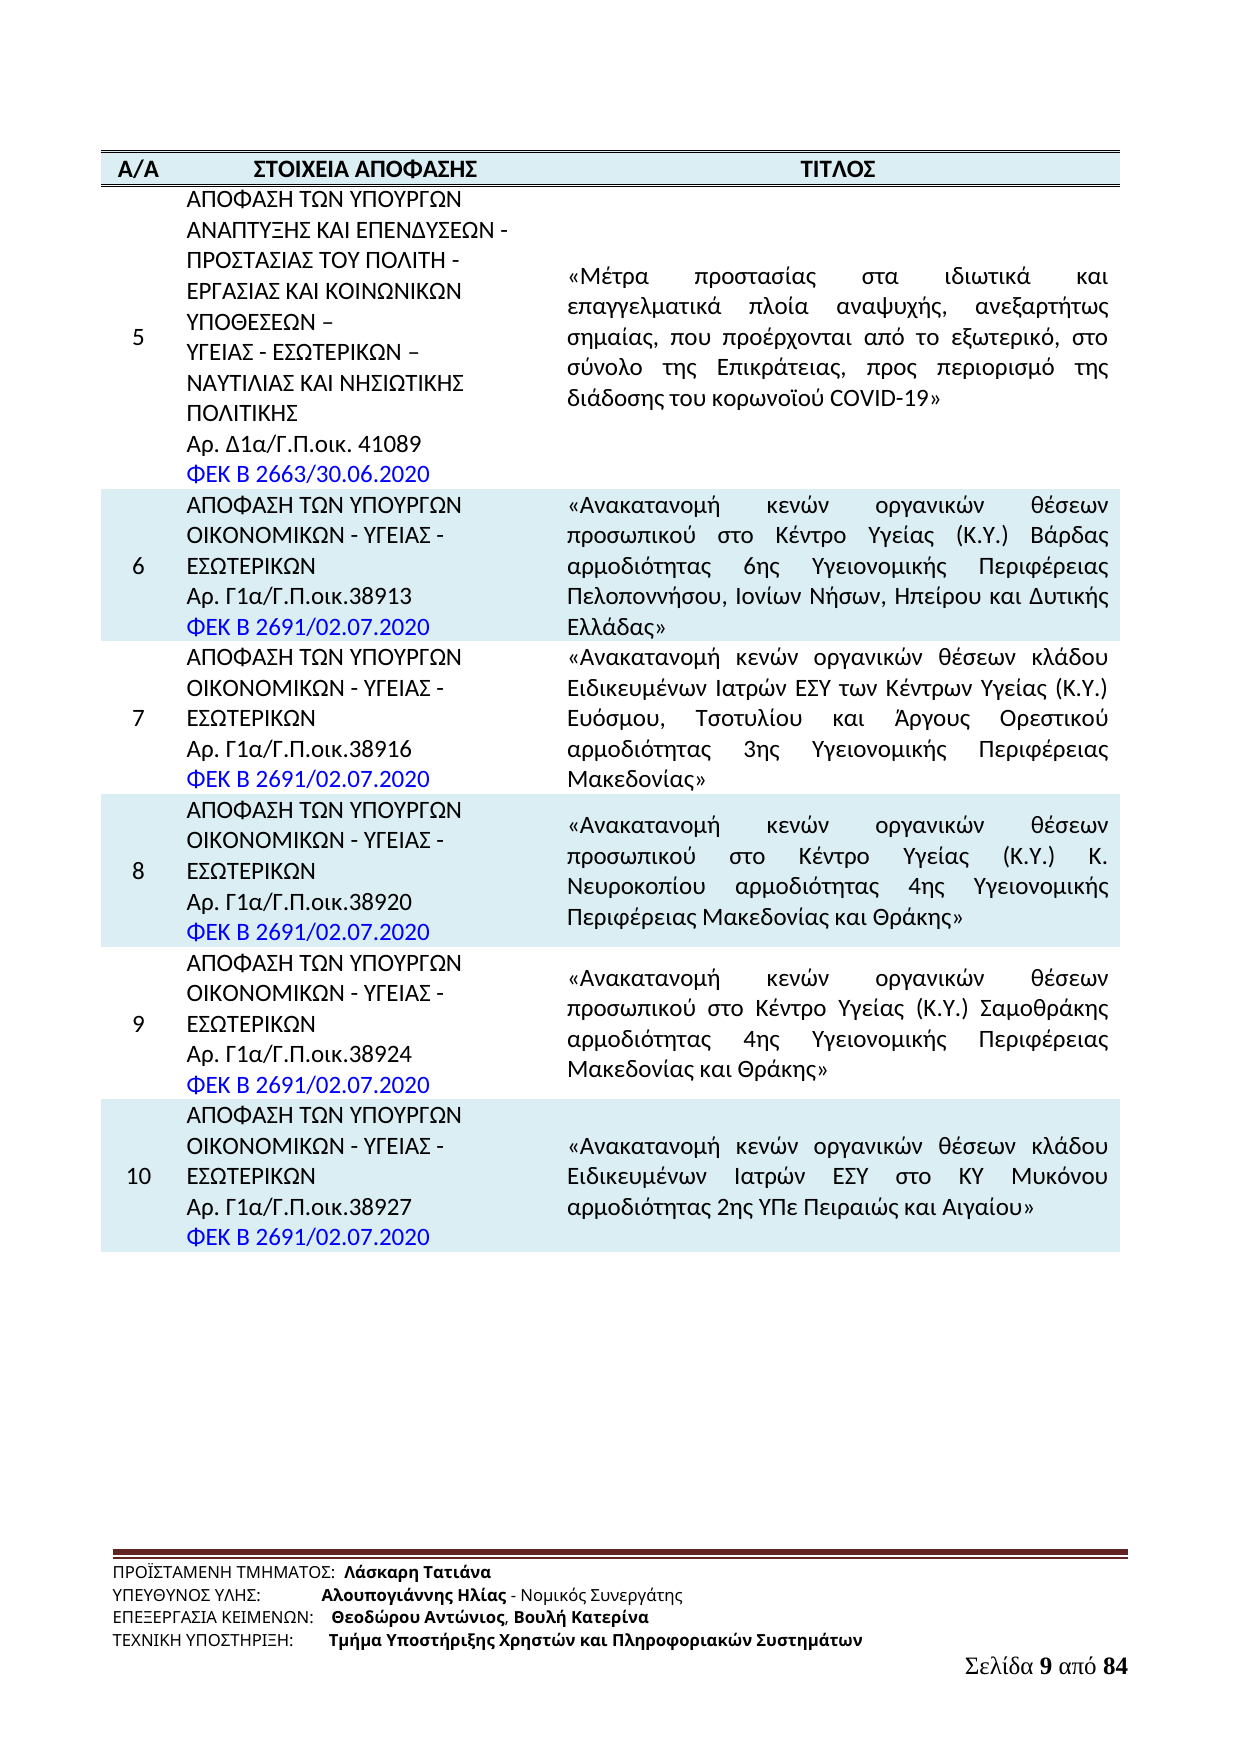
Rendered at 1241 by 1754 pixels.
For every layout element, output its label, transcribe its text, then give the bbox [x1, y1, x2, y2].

table_cell 9 [101, 947, 175, 1099]
table_cell ΑΠΟΦΑΣΗ ΤΩΝ ΥΠΟΥΡΓΩΝ ΟΙΚΟΝΟΜΙΚΩΝ - ΥΓΕΙΑΣ - ΕΣΩΤΕΡΙΚΩΝ Αρ. Γ1α/Γ.Π.οικ.38924 ΦΕΚ B 2691/02.07.2020 [175, 947, 556, 1099]
table_cell ΑΠΟΦΑΣΗ ΤΩΝ ΥΠΟΥΡΓΩΝ ΟΙΚΟΝΟΜΙΚΩΝ - ΥΓΕΙΑΣ - ΕΣΩΤΕΡΙΚΩΝ Αρ. Γ1α/Γ.Π.οικ.38916 ΦΕΚ B 2691/02.07.2020 [175, 641, 556, 794]
table_cell «Ανακατανομή κενών οργανικών θέσεων κλάδου Ειδικευμένων Ιατρών ΕΣΥ των Κέντρων Υγείας (Κ.Υ.) Ευόσμου, Τσοτυλίου και Άργους Ορεστικού αρμοδιότητας 3ης Υγειονομικής Περιφέρειας Μακεδονίας» [556, 641, 1120, 794]
table_cell «Ανακατανομή κενών οργανικών θέσεων προσωπικού στο Κέντρο Υγείας (Κ.Υ.) Κ. Νευροκοπίου αρμοδιότητας 4ης Υγειονομικής Περιφέρειας Μακεδονίας και Θράκης» [556, 794, 1120, 947]
table_cell «Ανακατανομή κενών οργανικών θέσεων κλάδου Ειδικευμένων Ιατρών ΕΣΥ στο ΚΥ Μυκόνου αρμοδιότητας 2ης ΥΠε Πειραιώς και Αιγαίου» [556, 1099, 1120, 1252]
table_cell ΑΠΟΦΑΣΗ ΤΩΝ ΥΠΟΥΡΓΩΝ ΟΙΚΟΝΟΜΙΚΩΝ - ΥΓΕΙΑΣ - ΕΣΩΤΕΡΙΚΩΝ Αρ. Γ1α/Γ.Π.οικ.38913 ΦΕΚ B 2691/02.07.2020 [175, 489, 556, 641]
table_cell ΑΠΟΦΑΣΗ ΤΩΝ ΥΠΟΥΡΓΩΝ ΟΙΚΟΝΟΜΙΚΩΝ - ΥΓΕΙΑΣ - ΕΣΩΤΕΡΙΚΩΝ Αρ. Γ1α/Γ.Π.οικ.38927 ΦΕΚ B 2691/02.07.2020 [175, 1099, 556, 1252]
table_cell 6 [101, 489, 175, 641]
table_cell «Ανακατανομή κενών οργανικών θέσεων προσωπικού στο Κέντρο Υγείας (Κ.Υ.) Βάρδας αρμοδιότητας 6ης Υγειονομικής Περιφέρειας Πελοποννήσου, Ιονίων Νήσων, Ηπείρου και Δυτικής Ελλάδας» [556, 489, 1120, 641]
table_header A/A [101, 153, 175, 184]
table_cell «Ανακατανομή κενών οργανικών θέσεων προσωπικού στο Κέντρο Υγείας (Κ.Υ.) Σαμοθράκης αρμοδιότητας 4ης Υγειονομικής Περιφέρειας Μακεδονίας και Θράκης» [556, 947, 1120, 1099]
table_cell 8 [101, 794, 175, 947]
table_cell ΑΠΟΦΑΣΗ ΤΩΝ ΥΠΟΥΡΓΩΝ ΟΙΚΟΝΟΜΙΚΩΝ - ΥΓΕΙΑΣ - ΕΣΩΤΕΡΙΚΩΝ Αρ. Γ1α/Γ.Π.οικ.38920 ΦΕΚ B 2691/02.07.2020 [175, 794, 556, 947]
table_header ΤΙΤΛΟΣ [556, 153, 1120, 184]
table_cell ΑΠΟΦΑΣΗ ΤΩΝ ΥΠΟΥΡΓΩΝ ΑΝΑΠΤΥΞΗΣ ΚΑΙ ΕΠΕΝΔΥΣΕΩΝ - ΠΡΟΣΤΑΣΙΑΣ ΤΟΥ ΠΟΛΙΤΗ - ΕΡΓΑΣΙΑΣ ΚΑΙ ΚΟΙΝΩΝΙΚΩΝ ΥΠΟΘΕΣΕΩΝ – ΥΓΕΙΑΣ - ΕΣΩΤΕΡΙΚΩΝ – ΝΑΥΤΙΛΙΑΣ ΚΑΙ ΝΗΣΙΩΤΙΚΗΣ ΠΟΛΙΤΙΚΗΣ Αρ. Δ1α/Γ.Π.οικ. 41089 ΦΕΚ B 2663/30.06.2020 [175, 187, 556, 489]
table_cell «Μέτρα προστασίας στα ιδιωτικά και επαγγελματικά πλοία αναψυχής, ανεξαρτήτως σημαίας, που προέρχονται από το εξωτερικό, στο σύνολο της Επικράτειας, προς περιορισμό της διάδοσης του κορωνοϊού COVID-19» [556, 187, 1120, 489]
table_cell 7 [101, 641, 175, 794]
table_cell 5 [101, 187, 175, 489]
table_header ΣΤΟΙΧΕΙΑ ΑΠΟΦΑΣΗΣ [175, 153, 556, 184]
table_cell 10 [101, 1099, 175, 1252]
